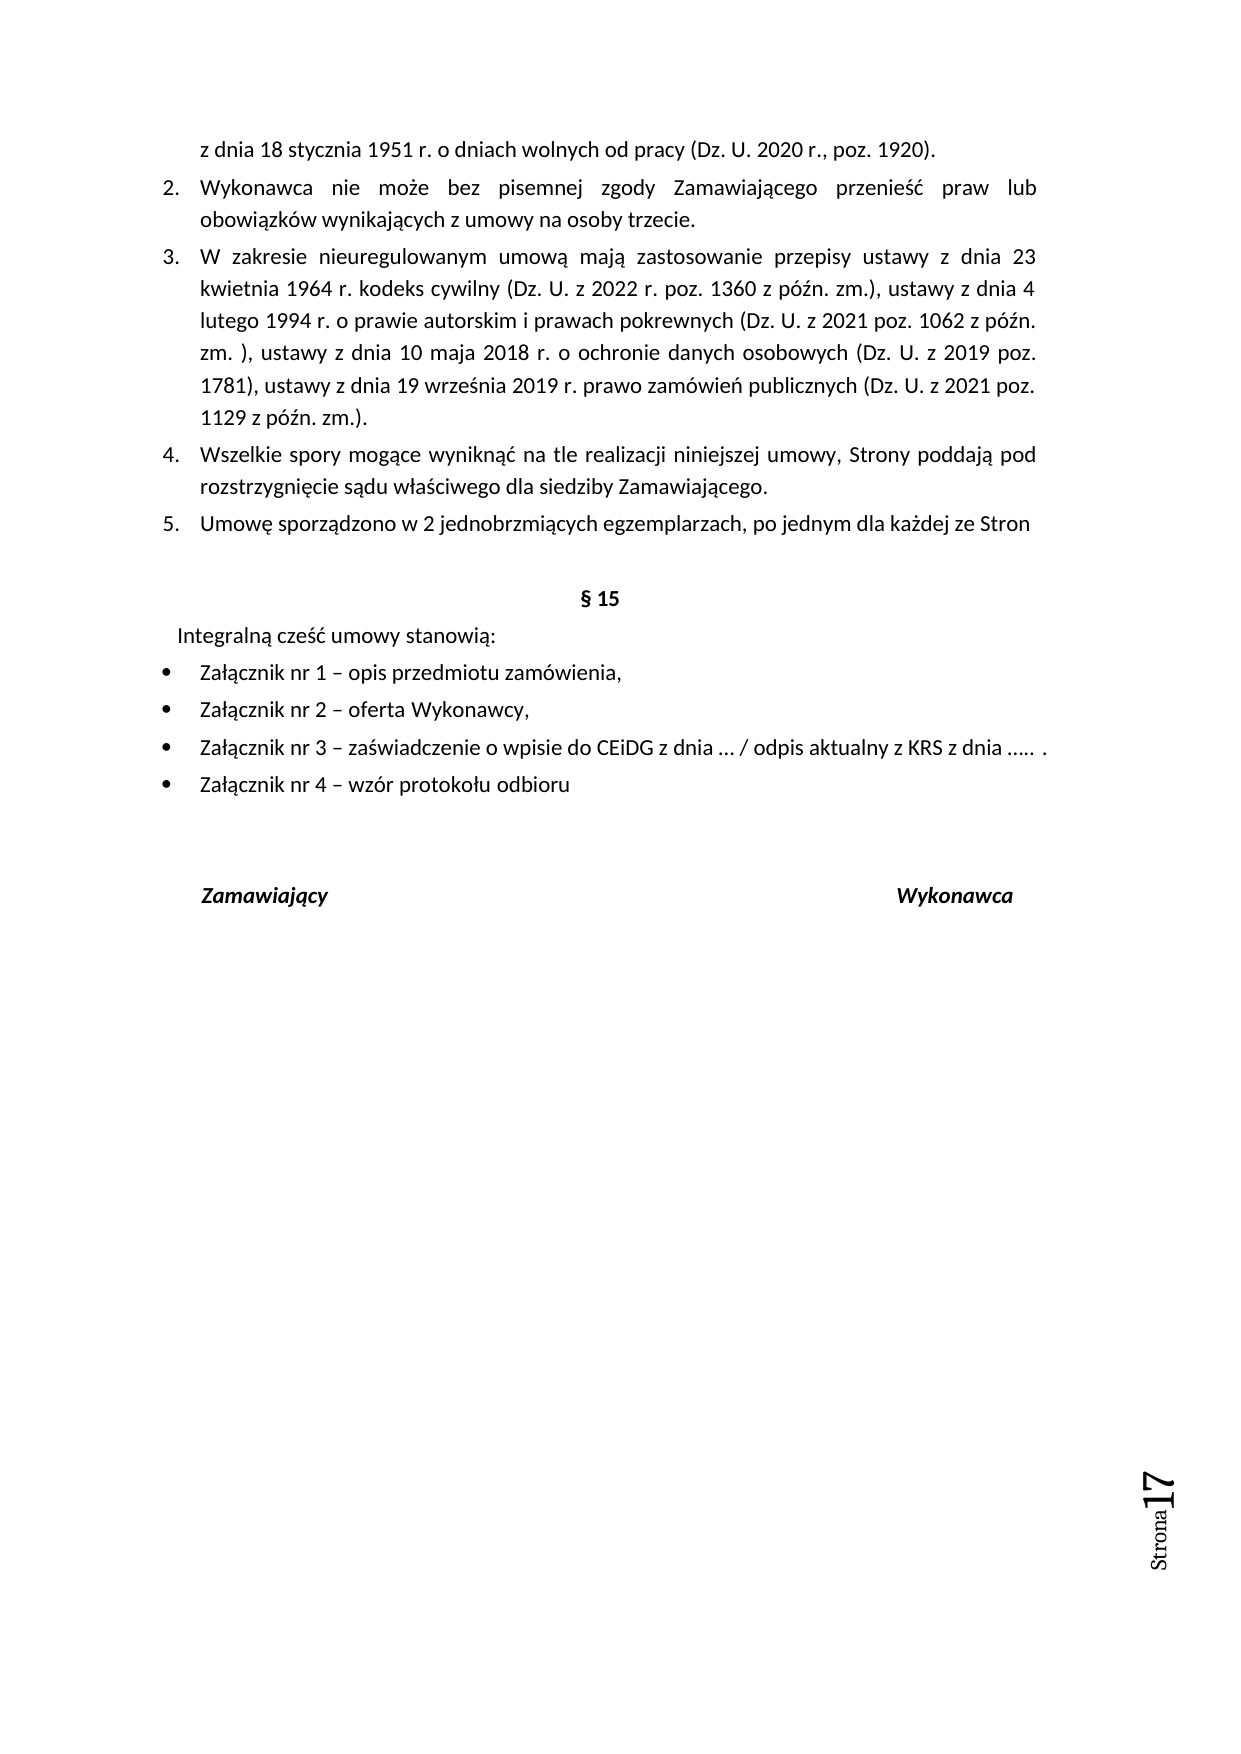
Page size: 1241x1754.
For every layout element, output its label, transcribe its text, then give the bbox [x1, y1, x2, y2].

list Wszelkie spory mogące wyniknąć na tle realizacji niniejszej umowy, Strony poddają pod rozstrzygnięcie sądu właściwego dla siedziby Zamawiającego. [162, 440, 1038, 500]
text Zamawiający Wykonawca [201, 881, 1077, 909]
text Integralną cześć umowy stanowią: [125, 621, 1077, 649]
list W zakresie nieuregulowanym umową mają zastosowanie przepisy ustawy z dnia 23 kwietnia 1964 r. kodeks cywilny (Dz. U. z 2022 r. poz. 1360 z późn. zm.), ustawy z dnia 4 lutego 1994 r. o prawie autorskim i prawach pokrewnych (Dz. U. z 2021 poz. 1062 z późn. zm. ), ustawy z dnia 10 maja 2018 r. o ochronie danych osobowych (Dz. U. z 2019 poz. 1781), ustawy z dnia 19 września 2019 r. prawo zamówień publicznych (Dz. U. z 2021 poz. 1129 z późn. zm.). [162, 242, 1038, 431]
list Załącznik nr 1 – opis przedmiotu zamówienia, [162, 658, 1077, 686]
text § 15 [162, 584, 1038, 612]
list Umowę sporządzono w 2 jednobrzmiących egzemplarzach, po jednym dla każdej ze Stron [162, 509, 1038, 537]
list Załącznik nr 2 – oferta Wykonawcy, [162, 695, 1077, 723]
list Załącznik nr 4 – wzór protokołu odbioru [162, 770, 1077, 798]
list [162, 135, 1038, 163]
list Załącznik nr 3 – zaświadczenie o wpisie do CEiDG z dnia … / odpis aktualny z KRS z dnia ….. . [162, 733, 1077, 761]
list Wykonawca nie może bez pisemnej zgody Zamawiającego przenieść praw lub obowiązków wynikających z umowy na osoby trzecie. [162, 173, 1038, 233]
